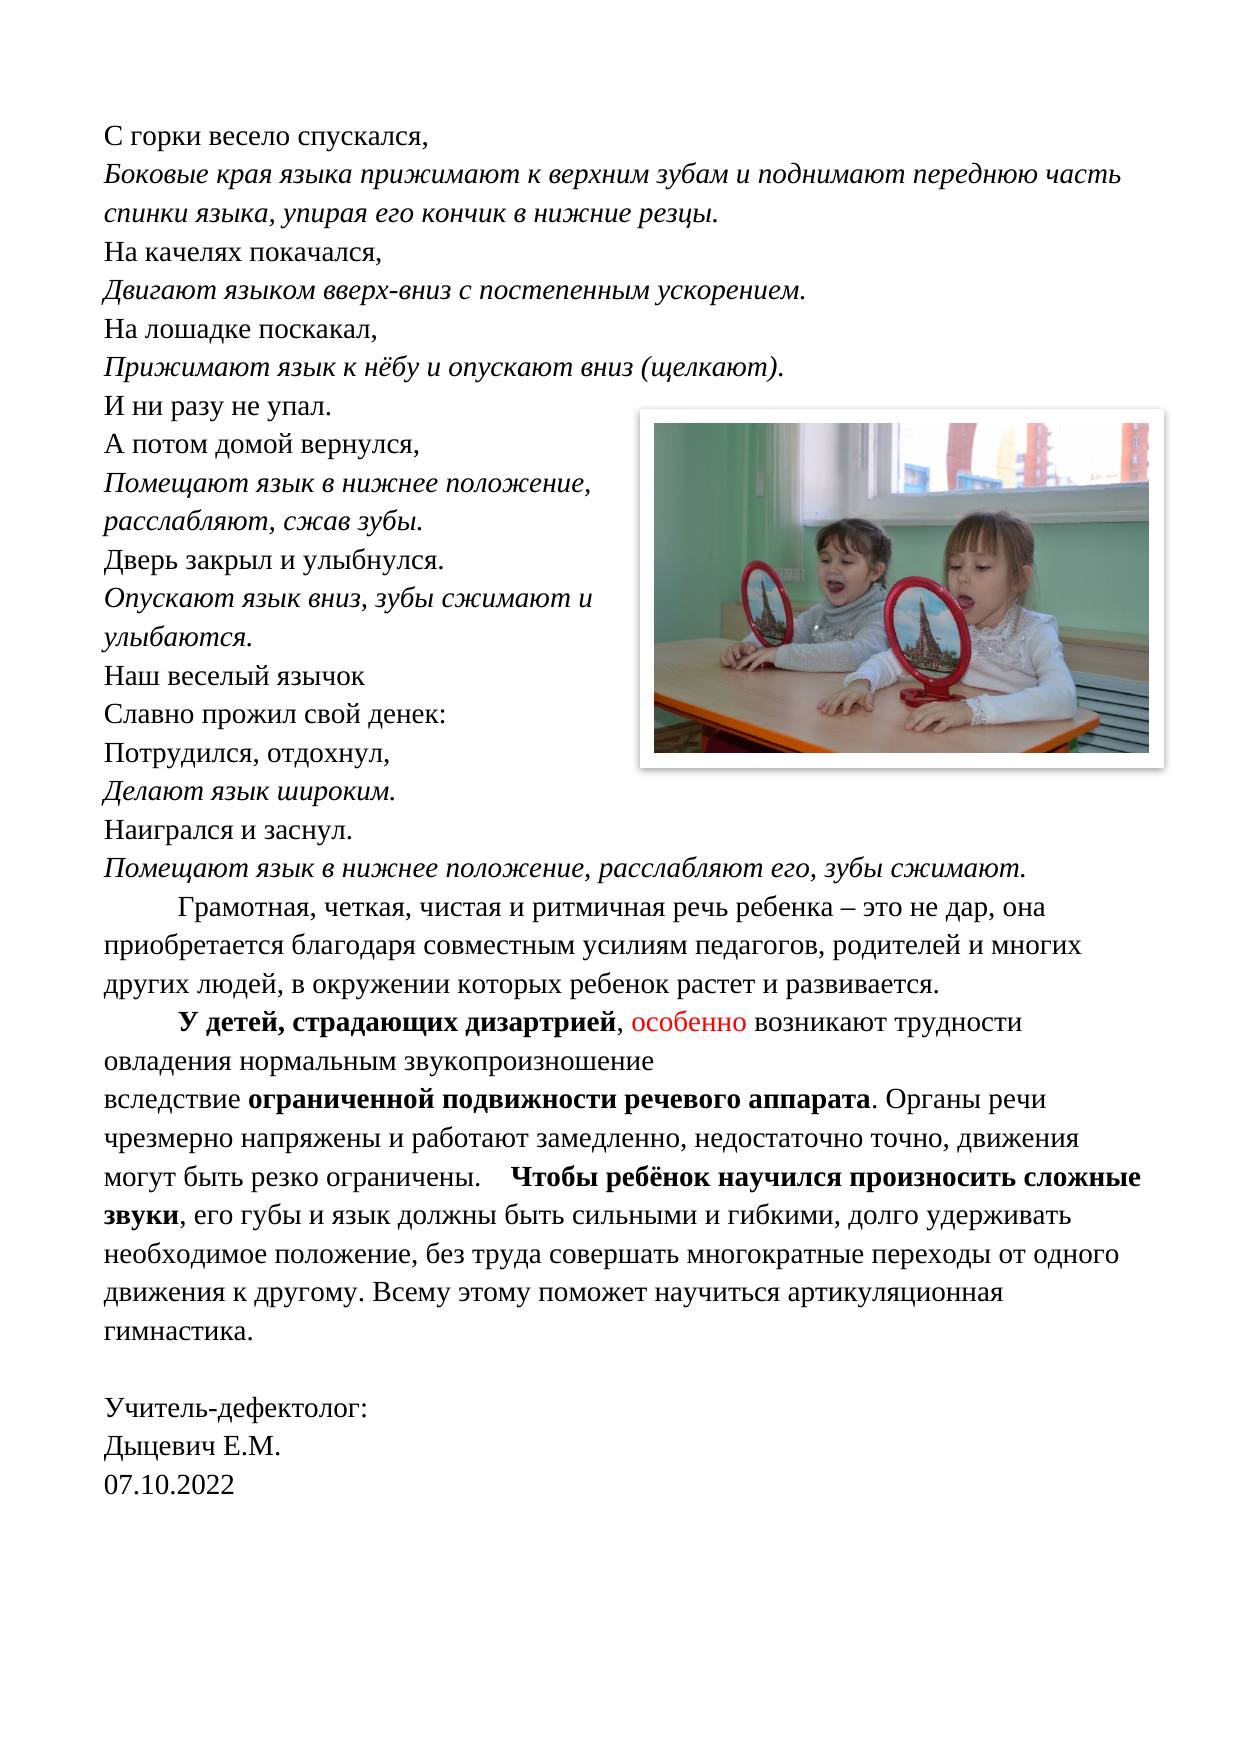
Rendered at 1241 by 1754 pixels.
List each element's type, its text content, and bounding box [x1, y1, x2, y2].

text На лошадке поскакал, [103, 311, 1152, 344]
text Прижимают язык к нёбу и опускают вниз (щелкают). [103, 349, 1152, 383]
text Наигрался и заснул. [103, 812, 1152, 845]
text Грамотная, четкая, чистая и ритмичная речь ребенка – это не дар, она приобретается благодаря совместным усилиям педагогов, родителей и многих других людей, в окружении которых ребенок растет и развивается. [103, 889, 1152, 999]
text Двигают языком вверх-вниз с постепенным ускорением. [103, 272, 1152, 306]
picture [654, 423, 1149, 753]
text Делают язык широким. [103, 773, 1152, 807]
text Дыцевич Е.М. [103, 1428, 1152, 1462]
text И ни разу не упал. [103, 388, 1152, 421]
text Учитель-дефектолог: [103, 1390, 1152, 1423]
text Боковые края языка прижимают к верхним зубам и поднимают переднюю часть спинки языка, упирая его кончик в нижние резцы. [103, 157, 1152, 229]
text А потом домой вернулся, [103, 426, 634, 460]
text На качелях покачался, [103, 234, 1152, 267]
text С горки весело спускался, [103, 118, 1152, 152]
text Наш веселый язычок [103, 658, 634, 691]
text Опускают язык вниз, зубы сжимают и улыбаются. [103, 581, 634, 653]
text У детей, страдающих дизартрией, особенно возникают трудности овладения нормальным звукопроизношение вследствие ограниченной подвижности речевого аппарата. Органы речи чрезмерно напряжены и работают замедленно, недостаточно точно, движения могут быть резко ограничены. Чтобы ребёнок научился произносить сложные звуки, его губы и язык должны быть сильными и гибкими, долго удерживать необходимое положение, без труда совершать многократные переходы от одного движения к другому. Всему этому поможет научиться артикуляционная гимнастика. [103, 1004, 1152, 1346]
text Помещают язык в нижнее положение, расслабляют, сжав зубы. [103, 465, 634, 537]
text 07.10.2022 [103, 1467, 1152, 1501]
text Дверь закрыл и улыбнулся. [103, 542, 634, 576]
text Потрудился, отдохнул, [103, 735, 634, 768]
text Славно прожил свой денек: [103, 696, 634, 730]
text Помещают язык в нижнее положение, расслабляют его, зубы сжимают. [103, 850, 1152, 884]
